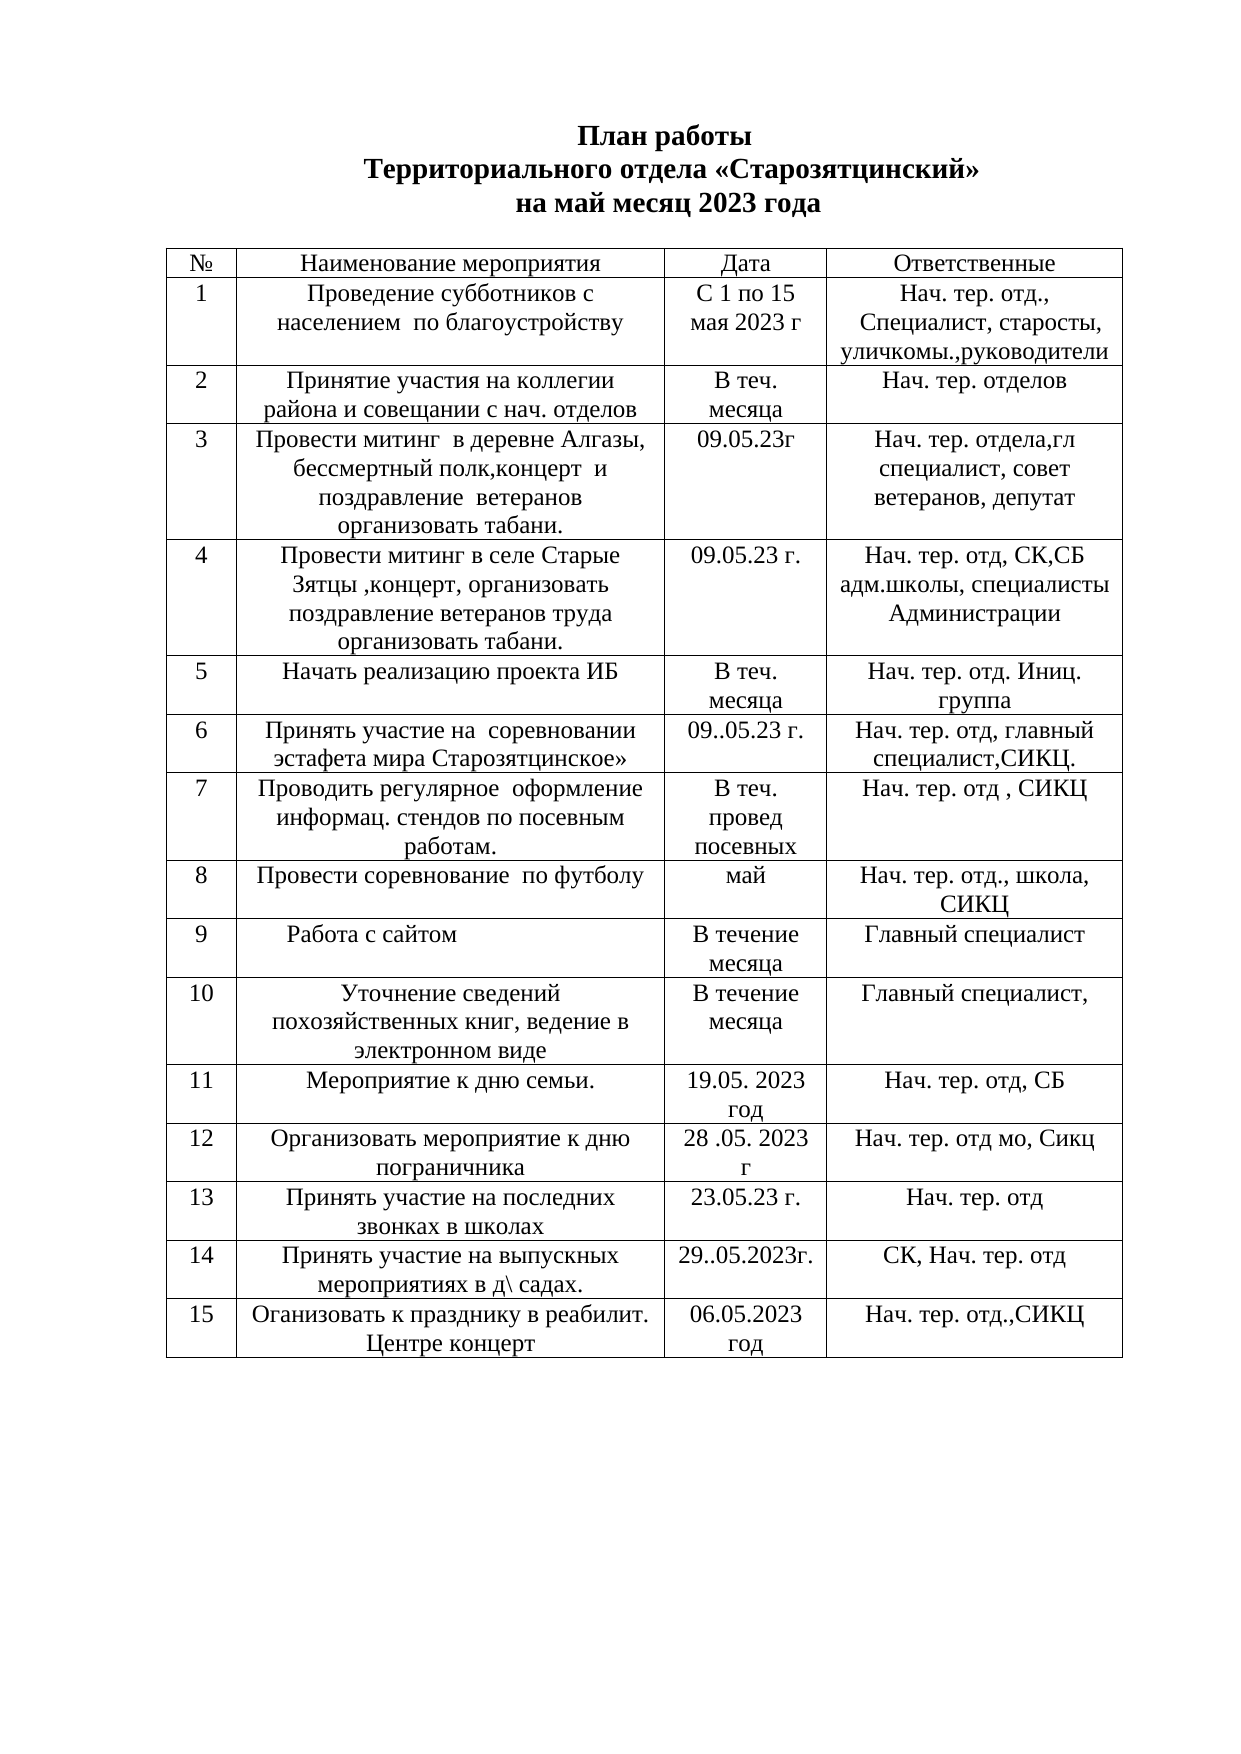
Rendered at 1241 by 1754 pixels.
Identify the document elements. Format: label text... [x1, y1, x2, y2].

table_cell Работа с сайтом [237, 919, 664, 977]
table_cell 4 [167, 540, 236, 655]
table_cell 7 [167, 773, 236, 859]
table_cell 19.05. 2023 год [665, 1065, 826, 1122]
table_cell 10 [167, 978, 236, 1064]
table_cell 2 [167, 366, 236, 423]
table_cell Провести митинг в деревне Алгазы, бессмертный полк,концерт и поздравление ветеранов организовать табани. [237, 424, 664, 539]
table_cell 09..05.23 г. [665, 715, 826, 772]
table_cell 29..05.2023г. [665, 1241, 826, 1298]
table_cell В течение месяца [665, 919, 826, 977]
table_cell Провести соревнование по футболу [237, 861, 664, 918]
table_cell Нач. тер. отд., Специалист, старосты, уличкомы.,руководители [827, 278, 1122, 364]
table_cell Проведение субботников с населением по благоустройству [237, 278, 664, 364]
table_cell Принять участие на выпускных мероприятиях в д\ садах. [237, 1241, 664, 1298]
table_cell 28 .05. 2023 г [665, 1124, 826, 1181]
table_cell Уточнение сведений похозяйственных книг, ведение в электронном виде [237, 978, 664, 1064]
table_cell Мероприятие к дню семьи. [237, 1065, 664, 1122]
table_cell Начать реализацию проекта ИБ [237, 656, 664, 714]
table_cell 5 [167, 656, 236, 714]
table_cell 06.05.2023 год [665, 1299, 826, 1357]
table_cell В теч. месяца [665, 366, 826, 423]
table_cell Провести митинг в селе Старые Зятцы ,концерт, организовать поздравление ветеранов труда организовать табани. [237, 540, 664, 655]
table_cell Нач. тер. отд , СИКЦ [827, 773, 1122, 859]
table_cell 09.05.23г [665, 424, 826, 539]
table_cell Оганизовать к празднику в реабилит. Центре концерт [237, 1299, 664, 1357]
table_cell 15 [167, 1299, 236, 1357]
table_cell Проводить регулярное оформление информац. стендов по посевным работам. [237, 773, 664, 859]
table_cell 11 [167, 1065, 236, 1122]
table_cell Принять участие на последних звонках в школах [237, 1182, 664, 1239]
table_cell Нач. тер. отд мо, Сикц [827, 1124, 1122, 1181]
table_cell Нач. тер. отд, СК,СБ адм.школы, специалисты Администрации [827, 540, 1122, 655]
table_cell Нач. тер. отд [827, 1182, 1122, 1239]
table_cell май [665, 861, 826, 918]
table_cell Принятие участия на коллегии района и совещании с нач. отделов [237, 366, 664, 423]
table_header Ответственные [827, 249, 1122, 277]
table_cell В теч. месяца [665, 656, 826, 714]
text Территориального отдела «Старозятцинский» [177, 152, 1152, 185]
table_cell 14 [167, 1241, 236, 1298]
table_cell 3 [167, 424, 236, 539]
table_cell Главный специалист [827, 919, 1122, 977]
table_cell Нач. тер. отд.,СИКЦ [827, 1299, 1122, 1357]
table_cell 13 [167, 1182, 236, 1239]
table_header Наименование мероприятия [237, 249, 664, 277]
table_header № [167, 249, 236, 277]
table_cell 9 [167, 919, 236, 977]
table_cell 23.05.23 г. [665, 1182, 826, 1239]
table_cell Нач. тер. отд, главный специалист,СИКЦ. [827, 715, 1122, 772]
table_cell Нач. тер. отд, СБ [827, 1065, 1122, 1122]
table_cell 6 [167, 715, 236, 772]
table_cell СК, Нач. тер. отд [827, 1241, 1122, 1298]
table_cell Принять участие на соревновании эстафета мира Старозятцинское» [237, 715, 664, 772]
table_cell 09.05.23 г. [665, 540, 826, 655]
text на май месяц 2023 года [177, 185, 1152, 219]
table_cell 1 [167, 278, 236, 364]
table_cell Нач. тер. отд. Иниц. группа [827, 656, 1122, 714]
table_cell В течение месяца [665, 978, 826, 1064]
table_cell Организовать мероприятие к дню пограничника [237, 1124, 664, 1181]
table_cell Нач. тер. отделов [827, 366, 1122, 423]
table_cell С 1 по 15 мая 2023 г [665, 278, 826, 364]
table_cell 8 [167, 861, 236, 918]
text План работы [177, 118, 1152, 152]
table_cell В теч. провед посевных [665, 773, 826, 859]
table_header Дата [665, 249, 826, 277]
table_cell Нач. тер. отдела,гл специалист, совет ветеранов, депутат [827, 424, 1122, 539]
table_cell Нач. тер. отд., школа, СИКЦ [827, 861, 1122, 918]
table_cell Главный специалист, [827, 978, 1122, 1064]
table_cell 12 [167, 1124, 236, 1181]
